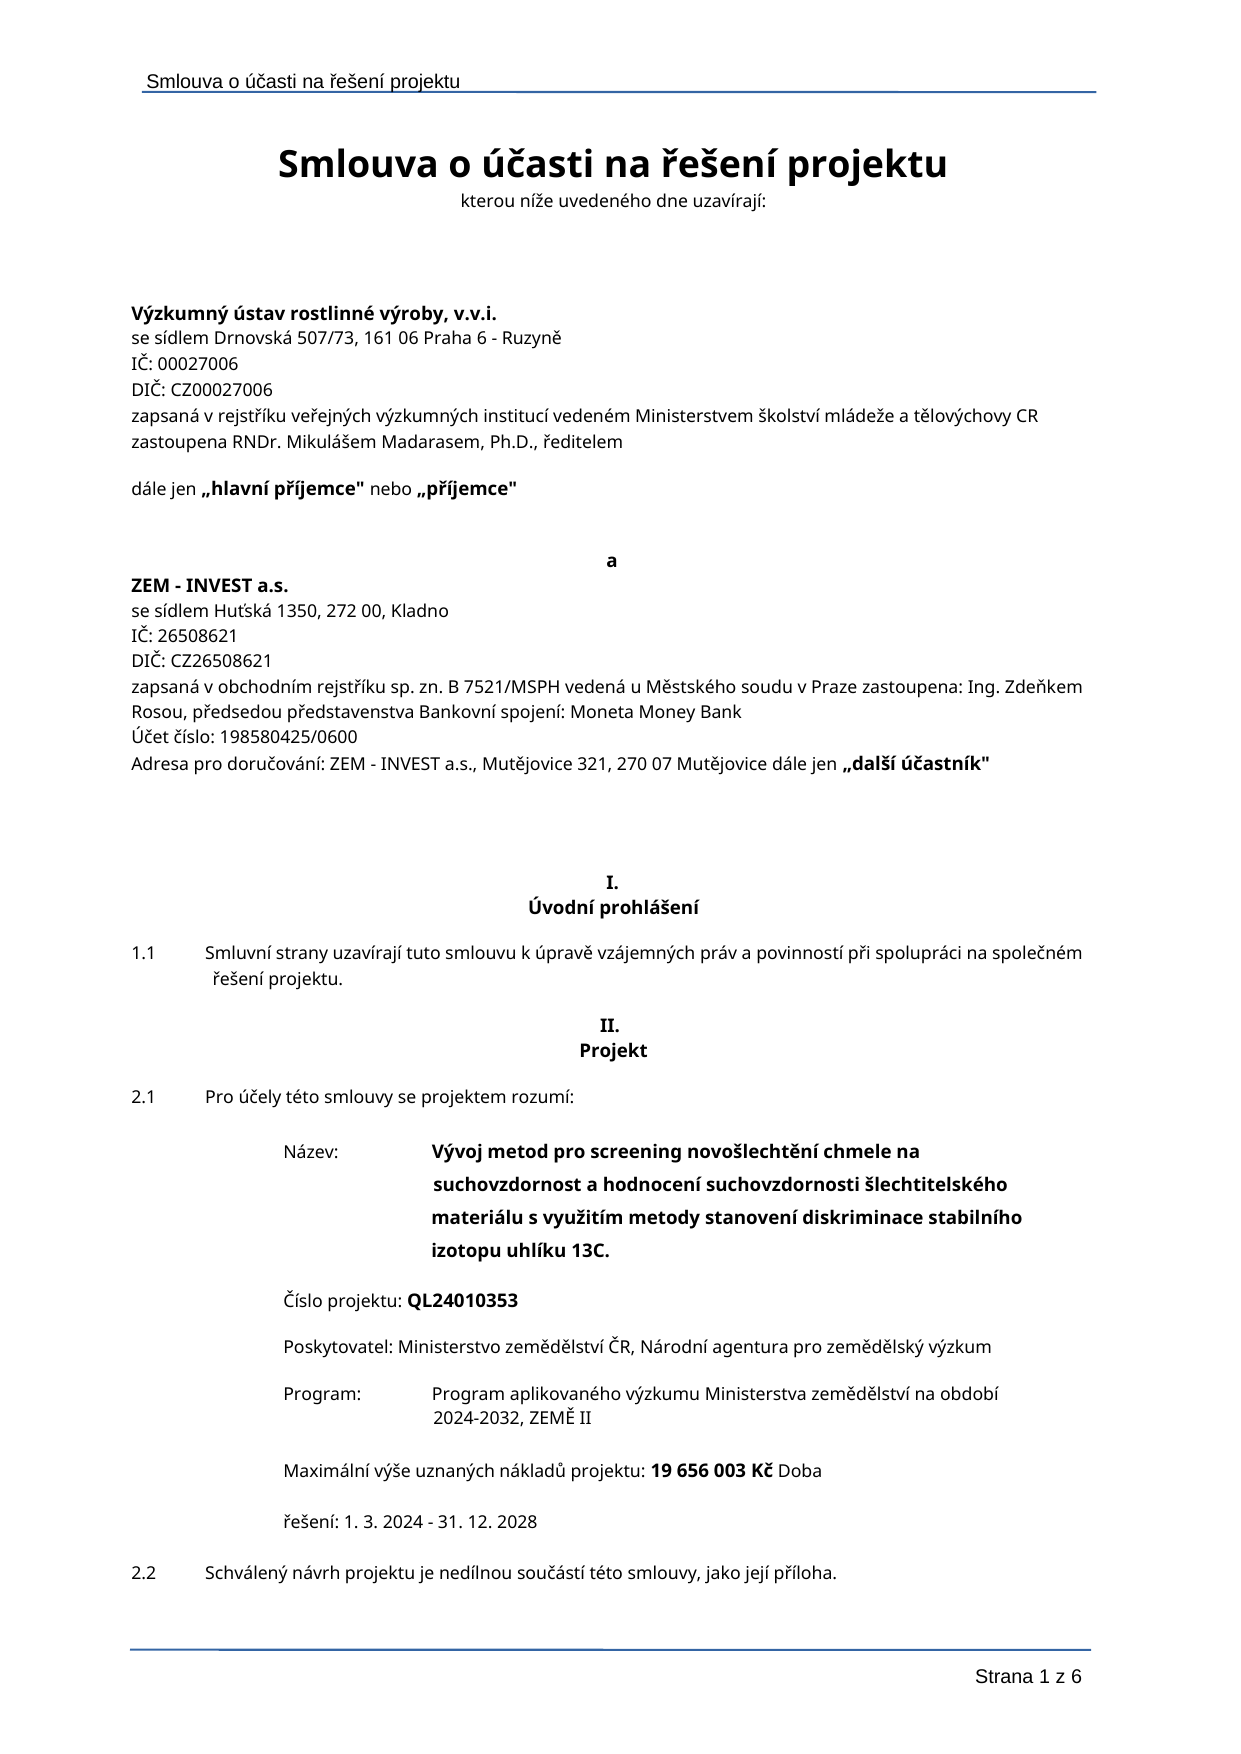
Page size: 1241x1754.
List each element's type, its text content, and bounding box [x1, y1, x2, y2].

text Číslo projektu: QL24010353 [283, 1287, 1096, 1313]
text Úvodní prohlášení [131, 894, 1096, 920]
text Výzkumný ústav rostlinné výroby, v.v.i. [131, 300, 1096, 326]
text Program: Program aplikovaného výzkumu Ministerstva zemědělství na období [283, 1382, 1096, 1406]
text Projekt [131, 1038, 1096, 1063]
text Název: Vývoj metod pro screening novošlechtění chmele na [283, 1138, 1096, 1163]
text Adresa pro doručování: ZEM - INVEST a.s., Mutějovice 321, 270 07 Mutějovice dále jen „další účastník" [131, 750, 1096, 776]
text DIČ: CZ26508621 [131, 649, 1096, 673]
text kterou níže uvedeného dne uzavírají: [131, 188, 1096, 213]
text I. [604, 869, 1096, 894]
text IČ: 26508621 [131, 623, 1096, 648]
text se sídlem Drnovská 507/73, 161 06 Praha 6 - Ruzyně [131, 326, 1096, 350]
text Účet číslo: 198580425/0600 [131, 725, 1096, 749]
text dále jen „hlavní příjemce" nebo „příjemce" [131, 476, 1096, 501]
text Maximální výše uznaných nákladů projektu: 19 656 003 Kč Doba řešení: 1. 3. 2024 - 31. 12. 2028 [283, 1457, 868, 1533]
text suchovzdornost a hodnocení suchovzdornosti šlechtitelského materiálu s využitím metody stanovení diskriminace stabilního izotopu uhlíku 13C. [431, 1171, 1096, 1263]
list Schválený návrh projektu je nedílnou součástí této smlouvy, jako její příloha. [131, 1561, 1096, 1585]
text zapsaná v obchodním rejstříku sp. zn. B 7521/MSPH vedená u Městského soudu v Praze zastoupena: Ing. Zdeňkem Rosou, předsedou představenstva Bankovní spojení: Moneta Money Bank [131, 674, 1096, 723]
text a [604, 547, 1096, 573]
text II. [600, 1012, 1096, 1038]
text ZEM - INVEST a.s. [131, 573, 1096, 598]
text zastoupena RNDr. Mikulášem Madarasem, Ph.D., ředitelem [131, 429, 1096, 453]
text DIČ: CZ00027006 [131, 377, 1096, 402]
list Smluvní strany uzavírají tuto smlouvu k úpravě vzájemných práv a povinností při spolupráci na společném řešení projektu. [131, 941, 1096, 990]
text Poskytovatel: Ministerstvo zemědělství ČR, Národní agentura pro zemědělský výzkum [283, 1335, 1096, 1359]
text Smlouva o účasti na řešení projektu [131, 137, 1096, 188]
list Pro účely této smlouvy se projektem rozumí: [131, 1084, 1096, 1108]
text zapsaná v rejstříku veřejných výzkumných institucí vedeném Ministerstvem školství mládeže a tělovýchovy CR [131, 403, 1096, 427]
text se sídlem Huťská 1350, 272 00, Kladno [131, 598, 1096, 622]
text 2024-2032, ZEMĚ II [431, 1406, 1096, 1430]
text IČ: 00027006 [131, 352, 1096, 376]
